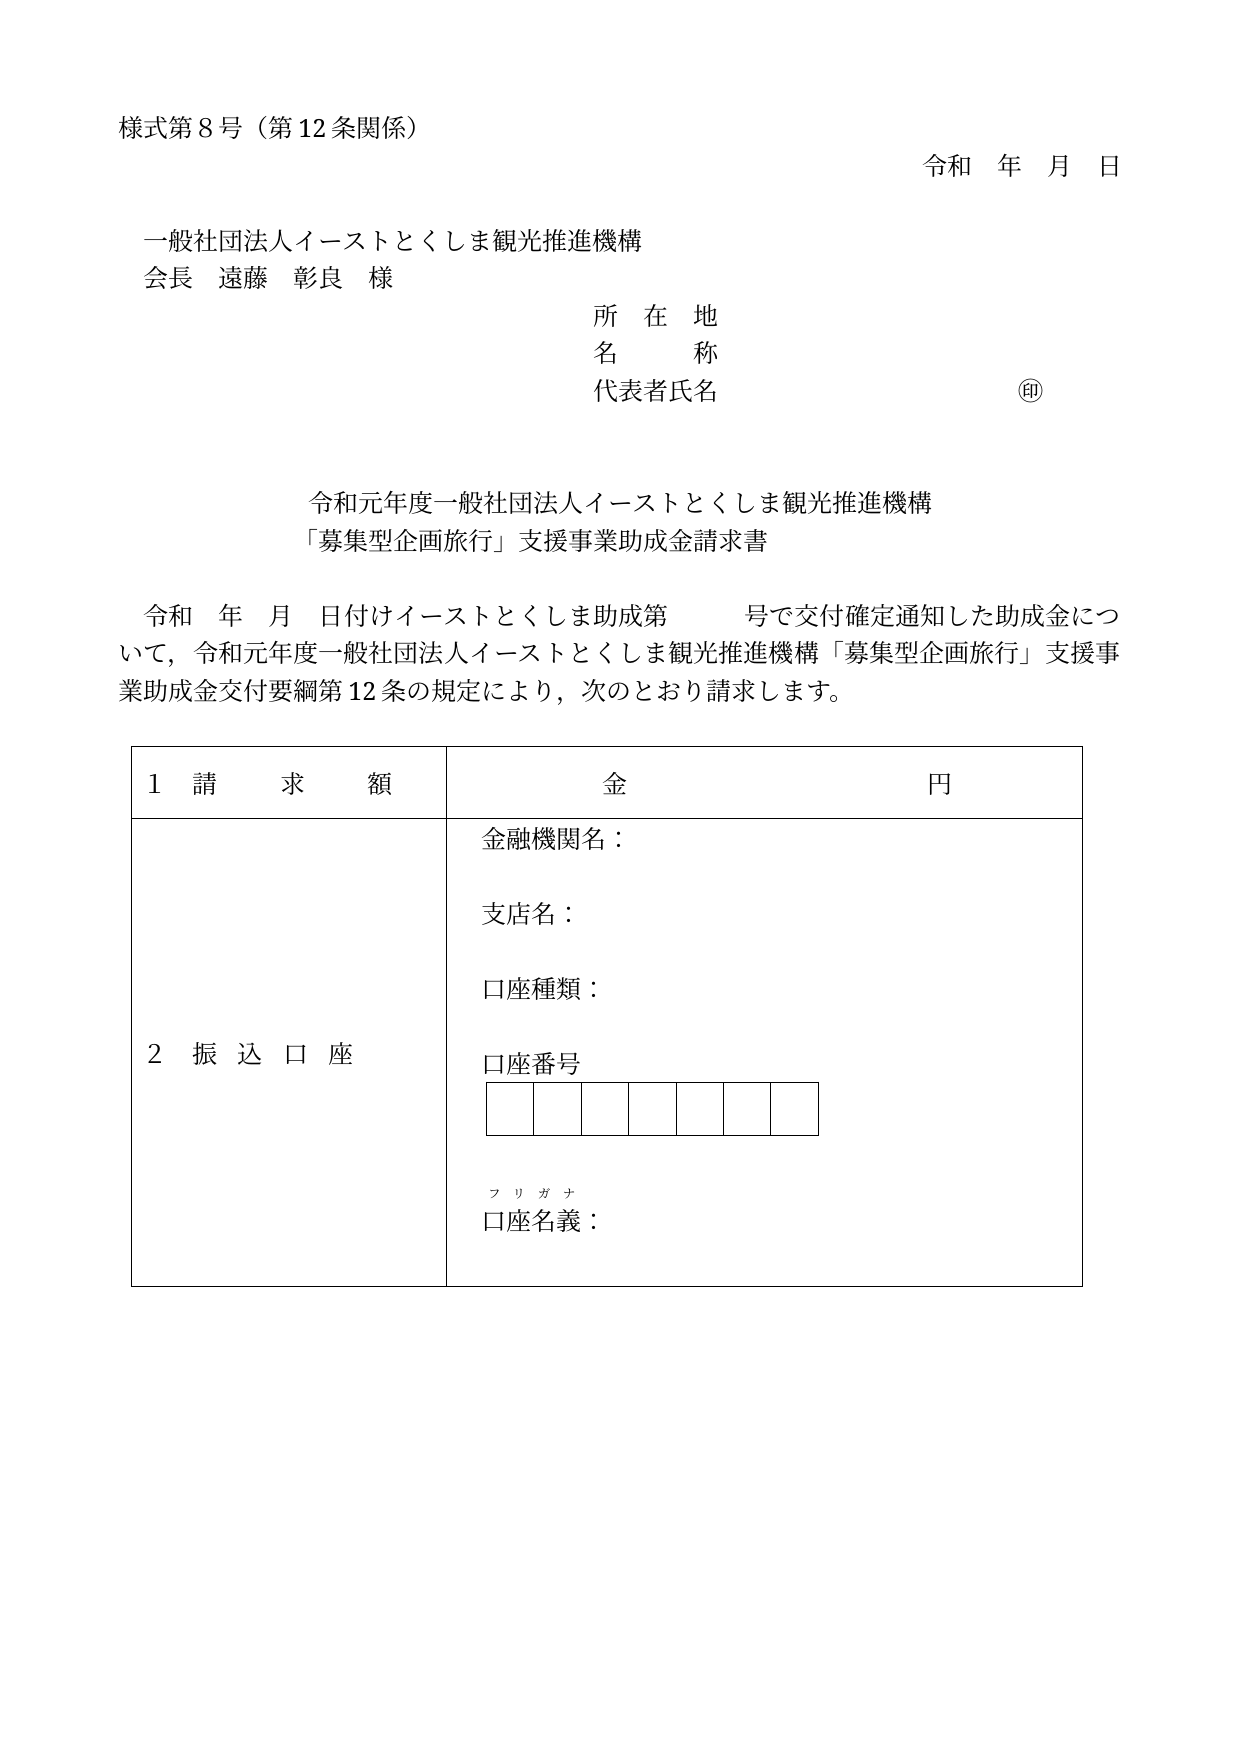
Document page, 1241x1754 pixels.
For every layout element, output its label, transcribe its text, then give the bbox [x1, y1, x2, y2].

text 会長 遠藤 彰良 様 [118, 258, 1122, 296]
table_cell 金融機関名： 支店名： 口座種類： 口座番号 ： [447, 819, 1082, 1286]
text 代表者氏名 ㊞ [118, 371, 1122, 408]
text 「募集型企画旅行」支援事業助成金請求書 [118, 521, 1122, 558]
text 一般社団法人イーストとくしま観光推進機構 [118, 221, 1122, 258]
text 所 在 地 [118, 296, 1122, 333]
text 令和 年 月 日 [118, 146, 1122, 183]
text 名 称 [118, 333, 1122, 371]
text 令和元年度一般社団法人イーストとくしま観光推進機構 [118, 483, 1122, 521]
table_cell ２ 振込口座 [132, 819, 446, 1286]
table_header 金 円 [447, 747, 1082, 818]
table_header １ 請 求 額 [132, 747, 446, 818]
text 様式第８号（第12条関係） [118, 108, 1122, 146]
text 令和 年 月 日付けイーストとくしま助成第 号で交付確定通知した助成金について，令和元年度一般社団法人イーストとくしま観光推進機構「募集型企画旅行」支援事業助成金交付要綱第12条の規定により，次のとおり請求します。 [118, 596, 1122, 708]
